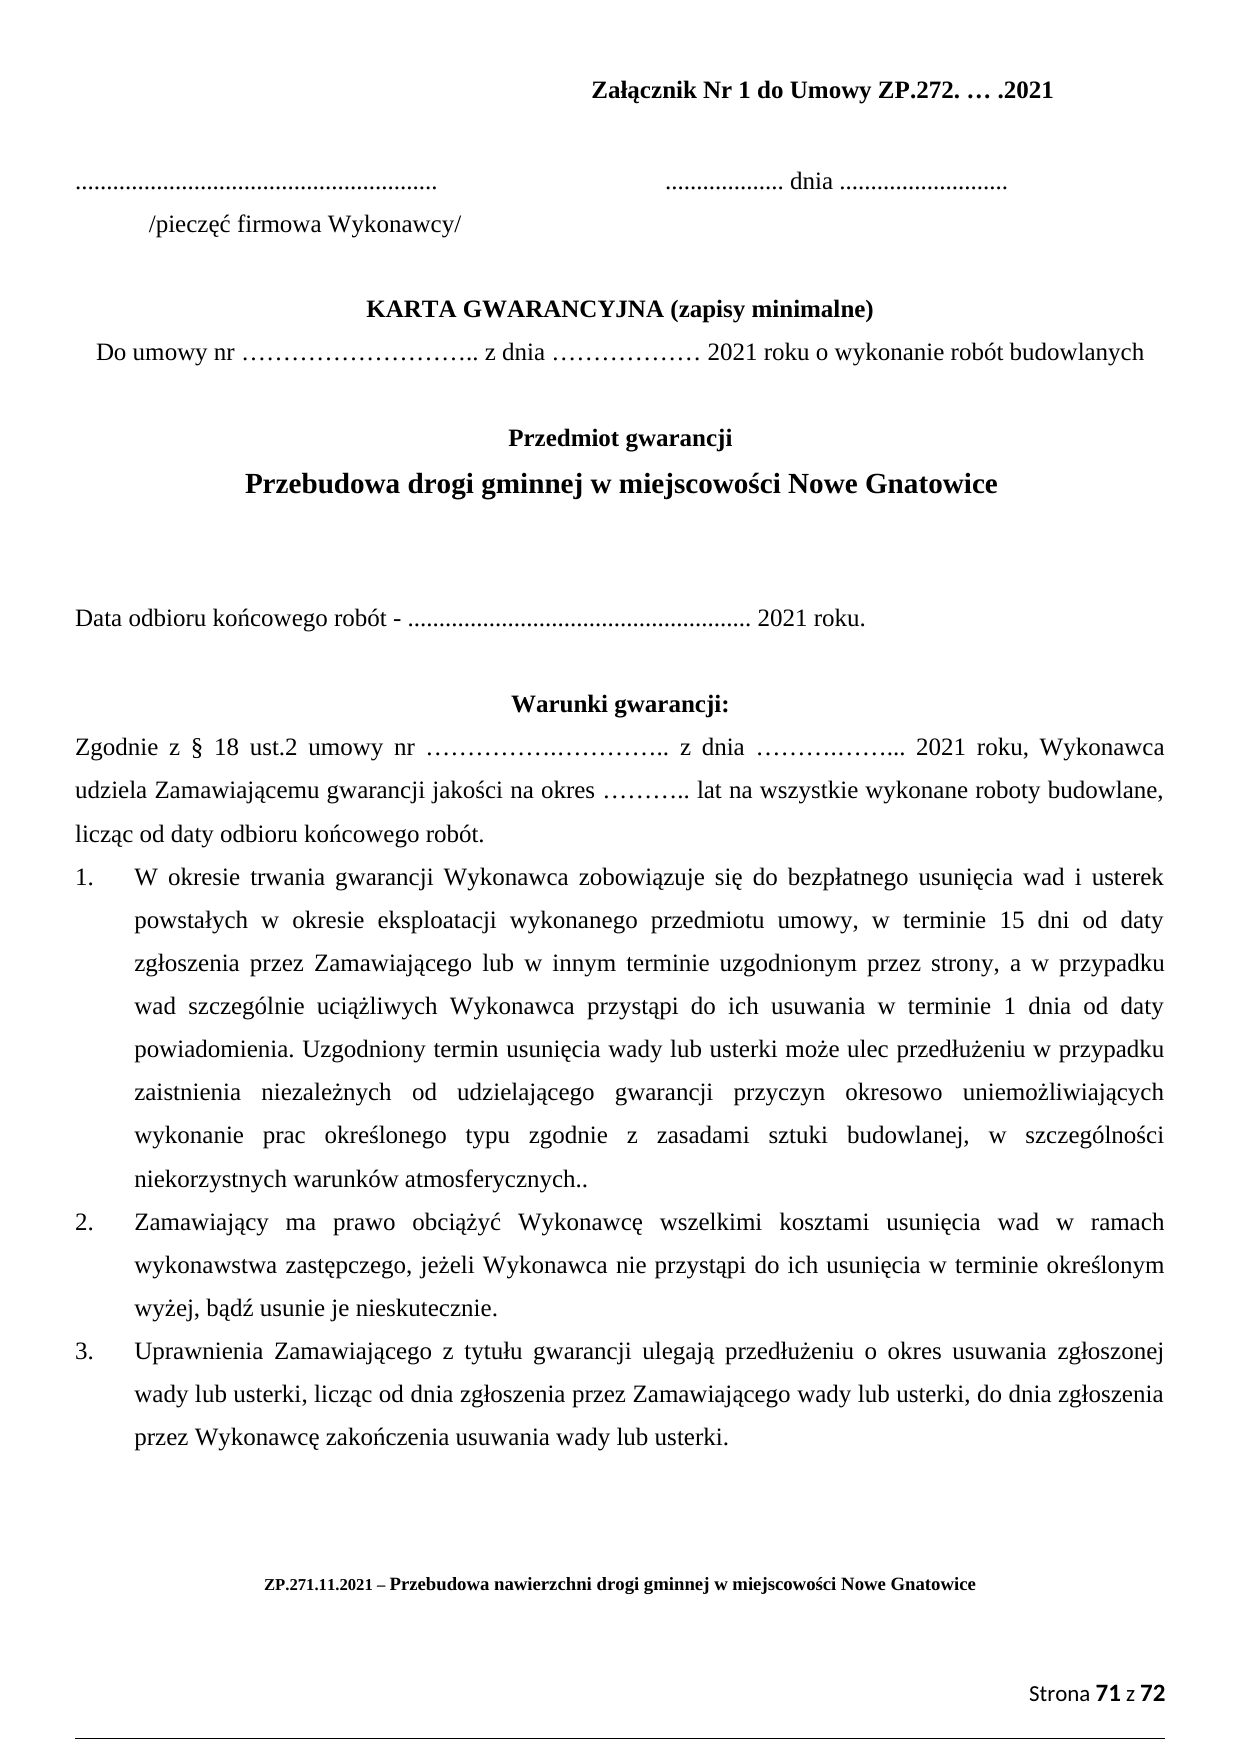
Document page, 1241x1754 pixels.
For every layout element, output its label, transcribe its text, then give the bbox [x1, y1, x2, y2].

list Zamawiający ma prawo obciążyć Wykonawcę wszelkimi kosztami usunięcia wad w ramach wykonawstwa zastępczego, jeżeli Wykonawca nie przystąpi do ich usunięcia w terminie określonym wyżej, bądź usunie je nieskutecznie. [75, 1207, 1165, 1322]
text Warunki gwarancji: [75, 689, 1165, 718]
text Data odbioru końcowego robót - ....................................................... 2021 roku. [75, 603, 1165, 632]
list W okresie trwania gwarancji Wykonawca zobowiązuje się do bezpłatnego usunięcia wad i usterek powstałych w okresie eksploatacji wykonanego przedmiotu umowy, w terminie 15 dni od daty zgłoszenia przez Zamawiającego lub w innym terminie uzgodnionym przez strony, a w przypadku wad szczególnie uciążliwych Wykonawca przystąpi do ich usuwania w terminie 1 dnia od daty powiadomienia. Uzgodniony termin usunięcia wady lub usterki może ulec przedłużeniu w przypadku zaistnienia niezależnych od udzielającego gwarancji przyczyn okresowo uniemożliwiających wykonanie prac określonego typu zgodnie z zasadami sztuki budowlanej, w szczególności niekorzystnych warunków atmosferycznych.. [75, 862, 1165, 1192]
text Załącznik Nr 1 do Umowy ZP.272. … .2021 [517, 75, 1165, 104]
text .......................................................... ................... dnia ........................... [75, 166, 1165, 194]
list Uprawnienia Zamawiającego z tytułu gwarancji ulegają przedłużeniu o okres usuwania zgłoszonej wady lub usterki, licząc od dnia zgłoszenia przez Zamawiającego wady lub usterki, do dnia zgłoszenia przez Wykonawcę zakończenia usuwania wady lub usterki. [75, 1336, 1165, 1451]
text Przedmiot gwarancji [75, 423, 1165, 452]
text Do umowy nr ……………………….. z dnia ……………… 2021 roku o wykonanie robót budowlanych [75, 337, 1165, 366]
text KARTA GWARANCYJNA (zapisy minimalne) [75, 294, 1165, 323]
text /pieczęć firmowa Wykonawcy/ [75, 209, 1165, 238]
text Zgodnie z § 18 ust.2 umowy nr …………….………….. z dnia ……….……... 2021 roku, Wykonawca udziela Zamawiającemu gwarancji jakości na okres ……….. lat na wszystkie wykonane roboty budowlane, licząc od daty odbioru końcowego robót. [75, 732, 1165, 847]
text Przebudowa drogi gminnej w miejscowości Nowe Gnatowice [78, 467, 1165, 500]
